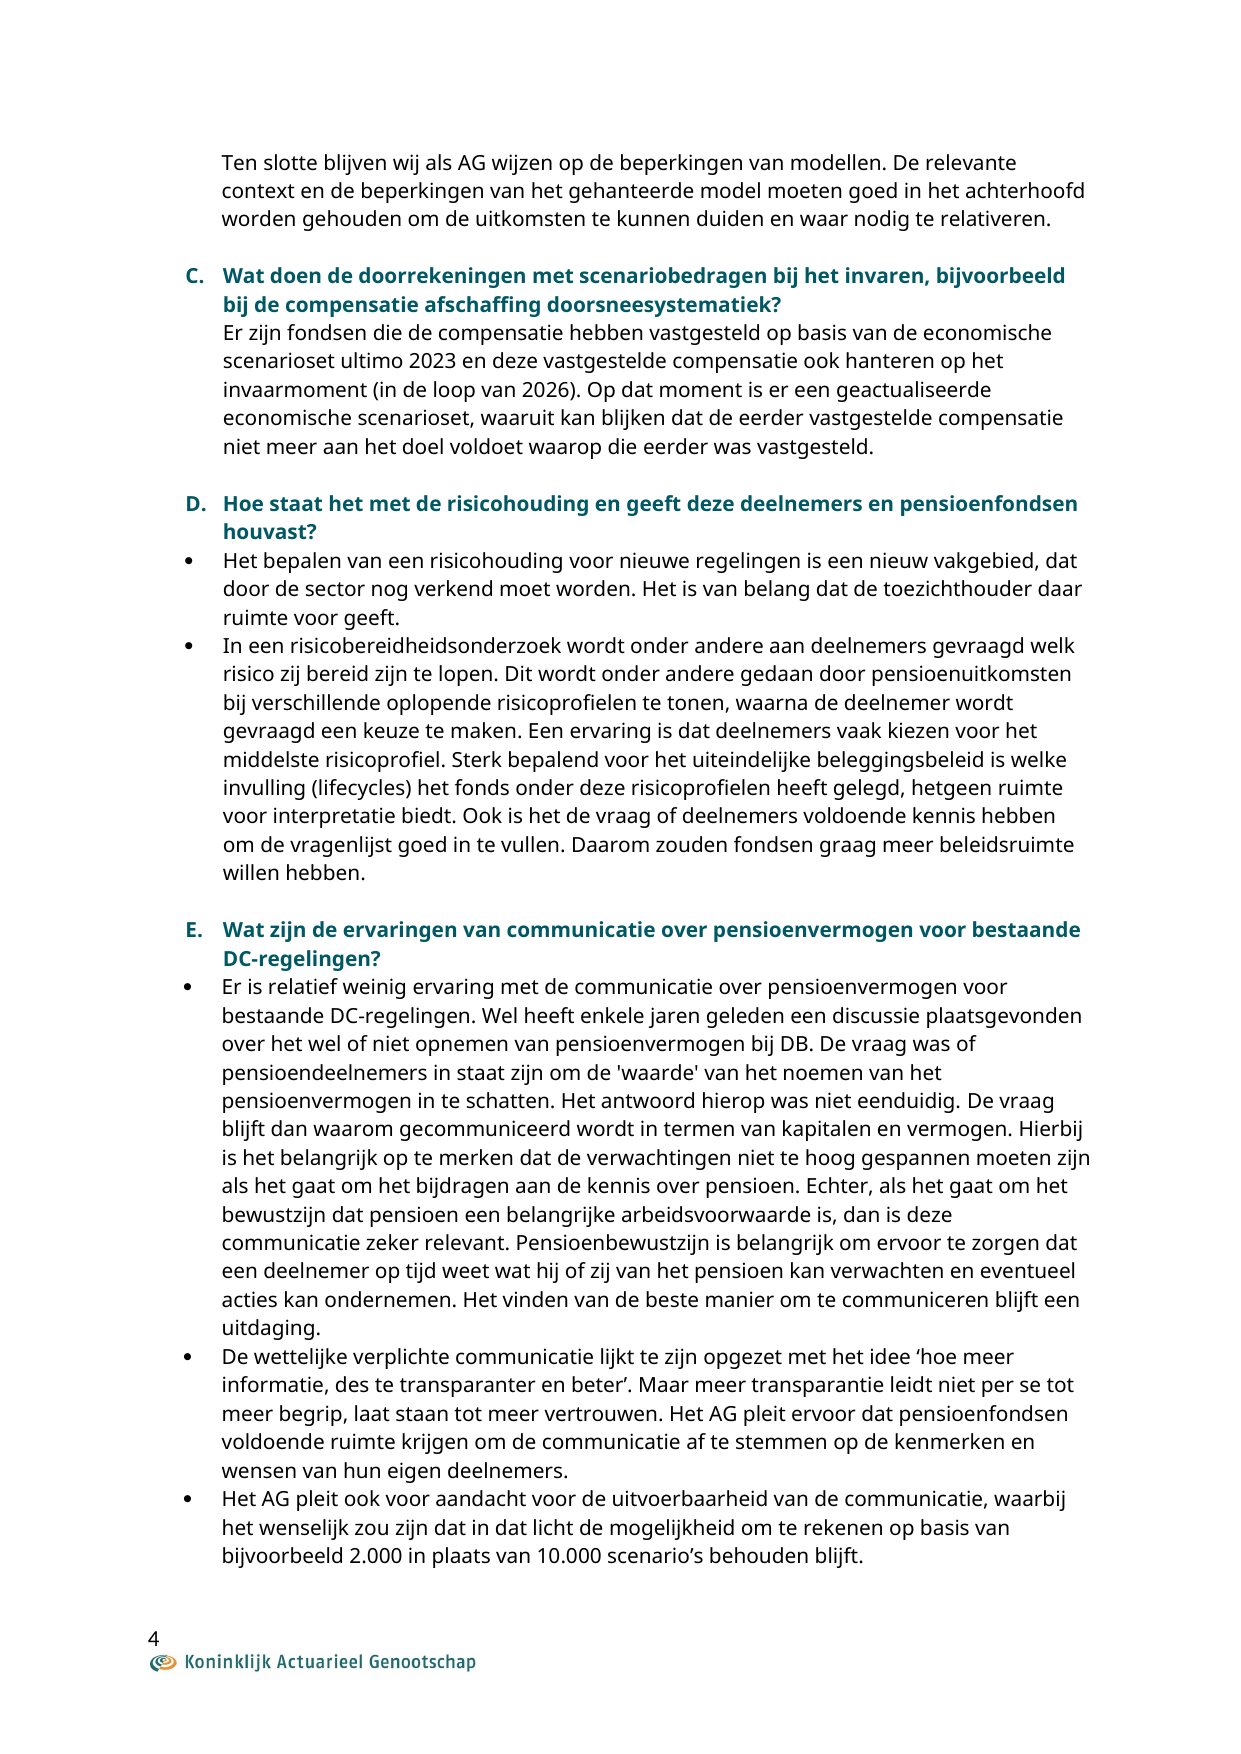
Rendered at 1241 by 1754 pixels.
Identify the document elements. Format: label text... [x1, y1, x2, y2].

list Hoe staat het met de risicohouding en geeft deze deelnemers en pensioenfondsen houvast? [185, 489, 1093, 546]
list Er is relatief weinig ervaring met de communicatie over pensioenvermogen voor bestaande DC-regelingen. Wel heeft enkele jaren geleden een discussie plaatsgevonden over het wel of niet opnemen van pensioenvermogen bij DB. De vraag was of pensioendeelnemers in staat zijn om de 'waarde' van het noemen van het pensioenvermogen in te schatten. Het antwoord hierop was niet eenduidig. De vraag blijft dan waarom gecommuniceerd wordt in termen van kapitalen en vermogen. Hierbij is het belangrijk op te merken dat de verwachtingen niet te hoog gespannen moeten zijn als het gaat om het bijdragen aan de kennis over pensioen. Echter, als het gaat om het bewustzijn dat pensioen een belangrijke arbeidsvoorwaarde is, dan is deze communicatie zeker relevant. Pensioenbewustzijn is belangrijk om ervoor te zorgen dat een deelnemer op tijd weet wat hij of zij van het pensioen kan verwachten en eventueel acties kan ondernemen. Het vinden van de beste manier om te communiceren blijft een uitdaging. [184, 972, 1093, 1342]
list In een risicobereidheidsonderzoek wordt onder andere aan deelnemers gevraagd welk risico zij bereid zijn te lopen. Dit wordt onder andere gedaan door pensioenuitkomsten bij verschillende oplopende risicoprofielen te tonen, waarna de deelnemer wordt gevraagd een keuze te maken. Een ervaring is dat deelnemers vaak kiezen voor het middelste risicoprofiel. Sterk bepalend voor het uiteindelijke beleggingsbeleid is welke invulling (lifecycles) het fonds onder deze risicoprofielen heeft gelegd, hetgeen ruimte voor interpretatie biedt. Ook is het de vraag of deelnemers voldoende kennis hebben om de vragenlijst goed in te vullen. Daarom zouden fondsen graag meer beleidsruimte willen hebben. [185, 631, 1093, 887]
list De wettelijke verplichte communicatie lijkt te zijn opgezet met het idee ‘hoe meer informatie, des te transparanter en beter’. Maar meer transparantie leidt niet per se tot meer begrip, laat staan tot meer vertrouwen. Het AG pleit ervoor dat pensioenfondsen voldoende ruimte krijgen om de communicatie af te stemmen op de kenmerken en wensen van hun eigen deelnemers. [184, 1342, 1093, 1484]
picture [147, 1652, 478, 1674]
list Wat zijn de ervaringen van communicatie over pensioenvermogen voor bestaande DC-regelingen? [185, 915, 1093, 972]
list Het AG pleit ook voor aandacht voor de uitvoerbaarheid van de communicatie, waarbij het wenselijk zou zijn dat in dat licht de mogelijkheid om te rekenen op basis van bijvoorbeeld 2.000 in plaats van 10.000 scenario’s behouden blijft. [184, 1484, 1093, 1569]
list Wat doen de doorrekeningen met scenariobedragen bij het invaren, bijvoorbeeld bij de compensatie afschaffing doorsneesystematiek? [185, 261, 1093, 318]
text Ten slotte blijven wij als AG wijzen op de beperkingen van modellen. De relevante context en de beperkingen van het gehanteerde model moeten goed in het achterhoofd worden gehouden om de uitkomsten te kunnen duiden en waar nodig te relativeren. [221, 148, 1093, 233]
list Het bepalen van een risicohouding voor nieuwe regelingen is een nieuw vakgebied, dat door de sector nog verkend moet worden. Het is van belang dat de toezichthouder daar ruimte voor geeft. [185, 546, 1093, 631]
list Er zijn fondsen die de compensatie hebben vastgesteld op basis van de economische scenarioset ultimo 2023 en deze vastgestelde compensatie ook hanteren op het invaarmoment (in de loop van 2026). Op dat moment is er een geactualiseerde economische scenarioset, waaruit kan blijken dat de eerder vastgestelde compensatie niet meer aan het doel voldoet waarop die eerder was vastgesteld. [223, 318, 1093, 460]
